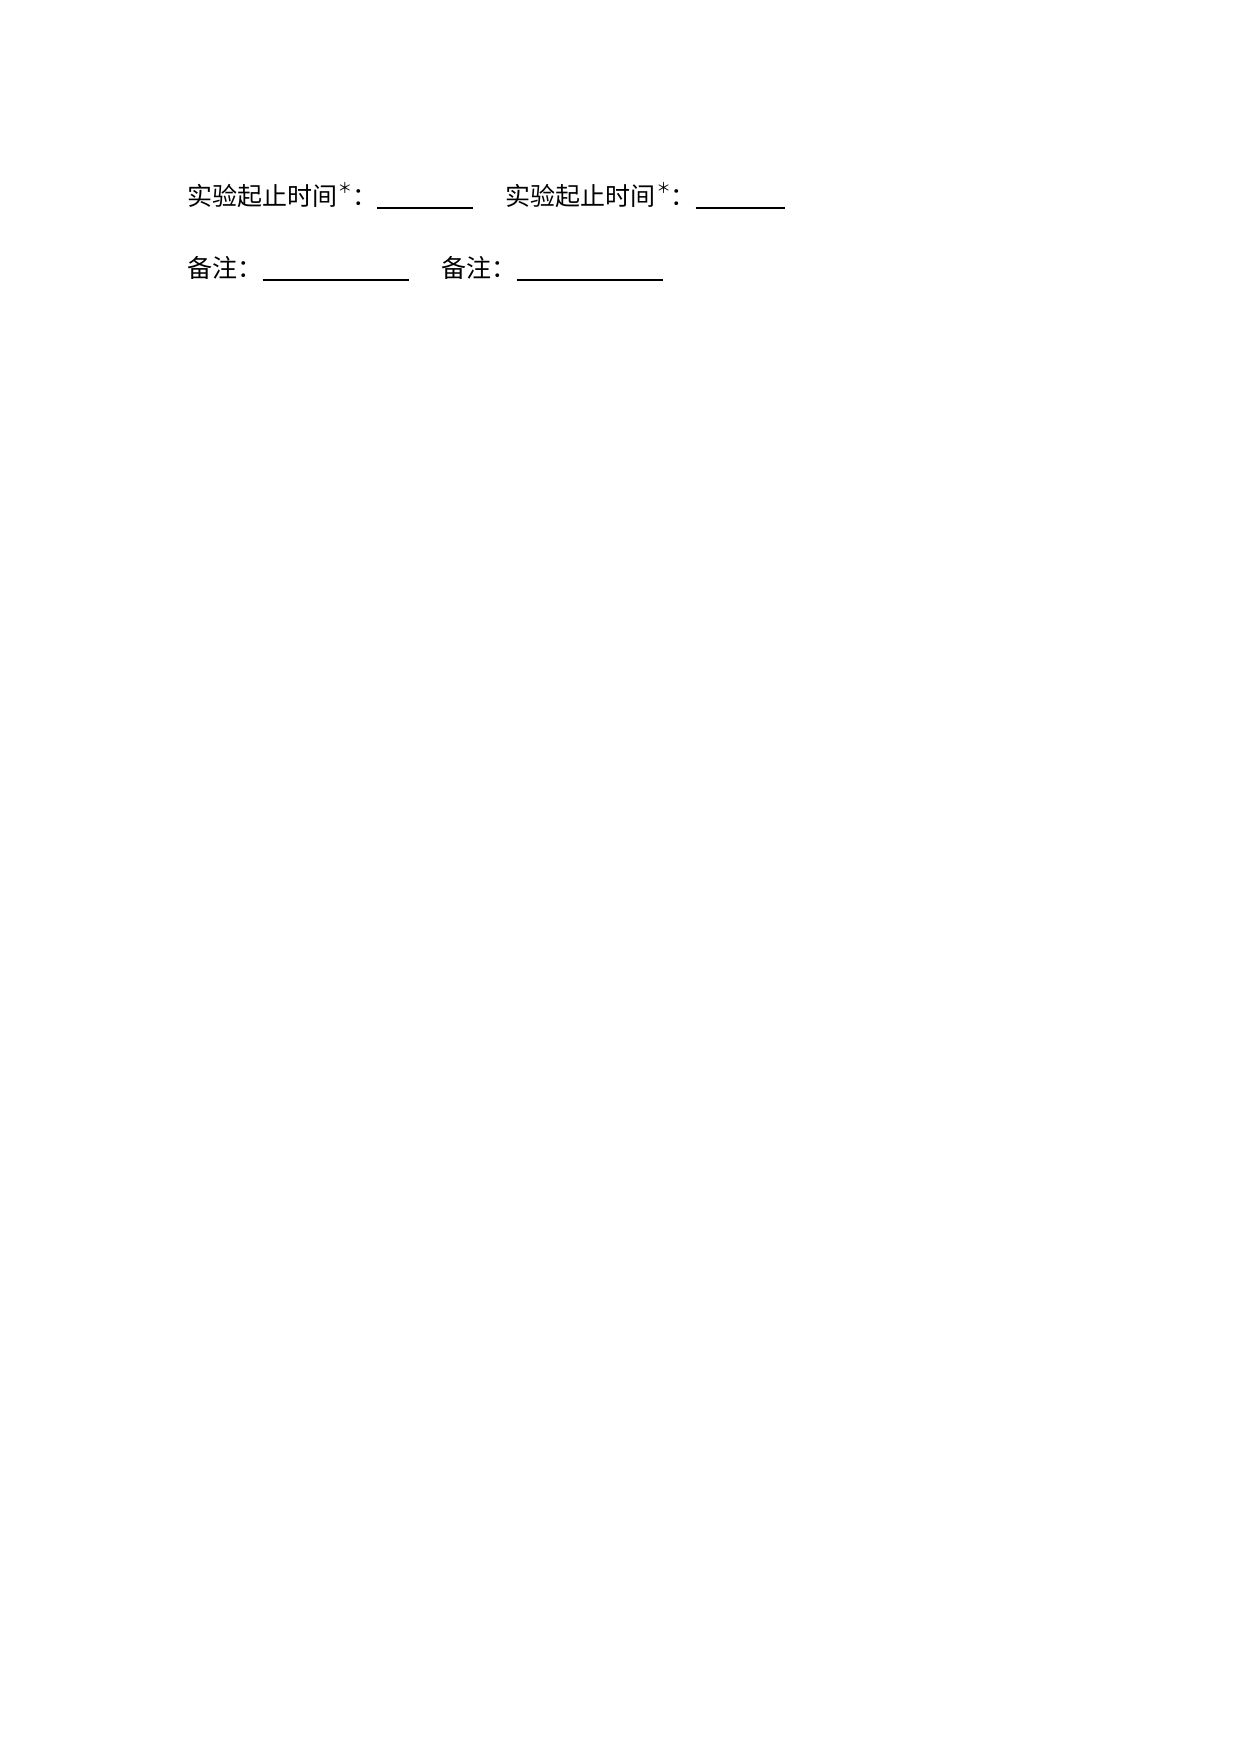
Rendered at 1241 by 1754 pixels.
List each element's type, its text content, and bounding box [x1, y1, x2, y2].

text 备注： 备注： [187, 234, 1053, 299]
text 实验起止时间＊： 实验起止时间＊： [187, 162, 1053, 227]
